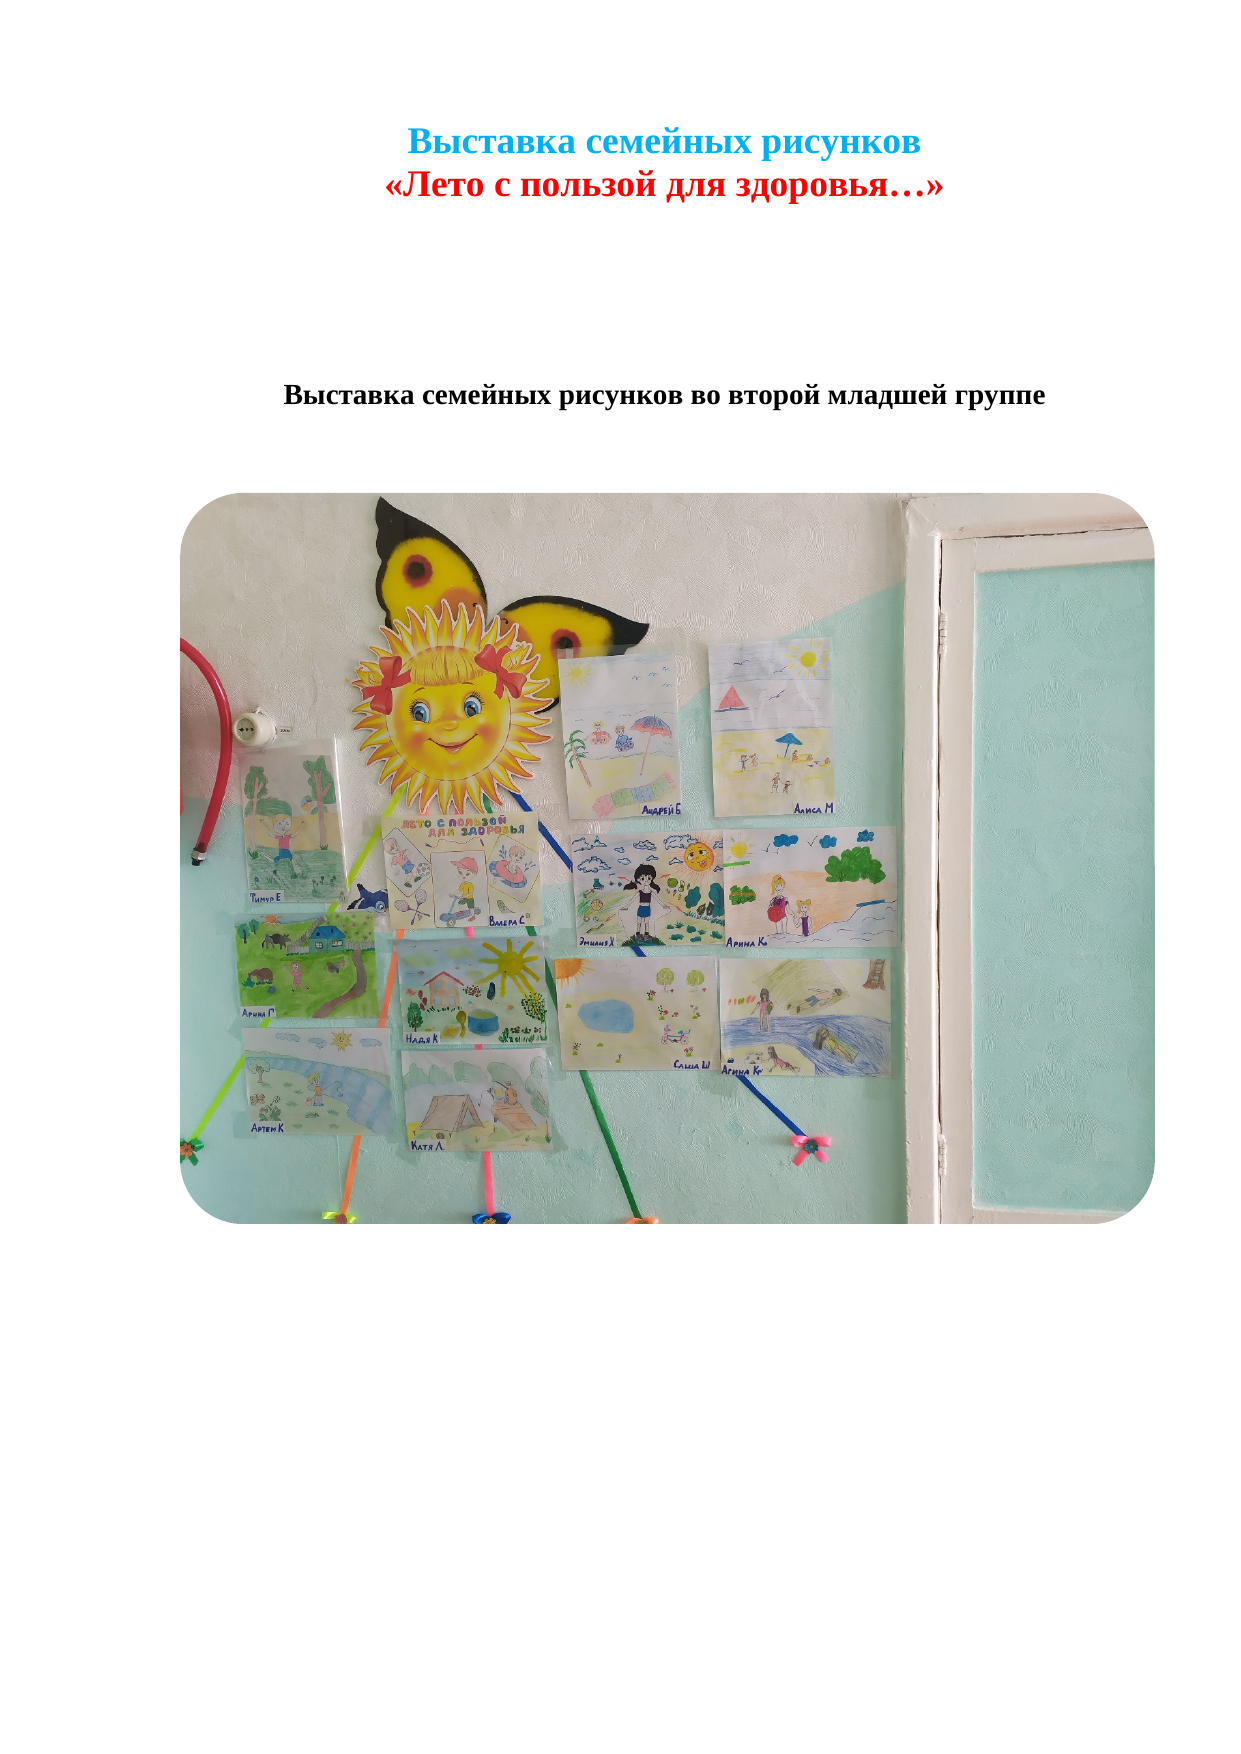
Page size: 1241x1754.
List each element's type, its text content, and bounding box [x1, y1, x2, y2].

picture [180, 492, 1155, 1224]
text Выставка семейных рисунков [177, 118, 1152, 161]
text Выставка семейных рисунков во второй младшей группе [177, 377, 1152, 410]
text «Лето с пользой для здоровья…» [177, 161, 1152, 204]
